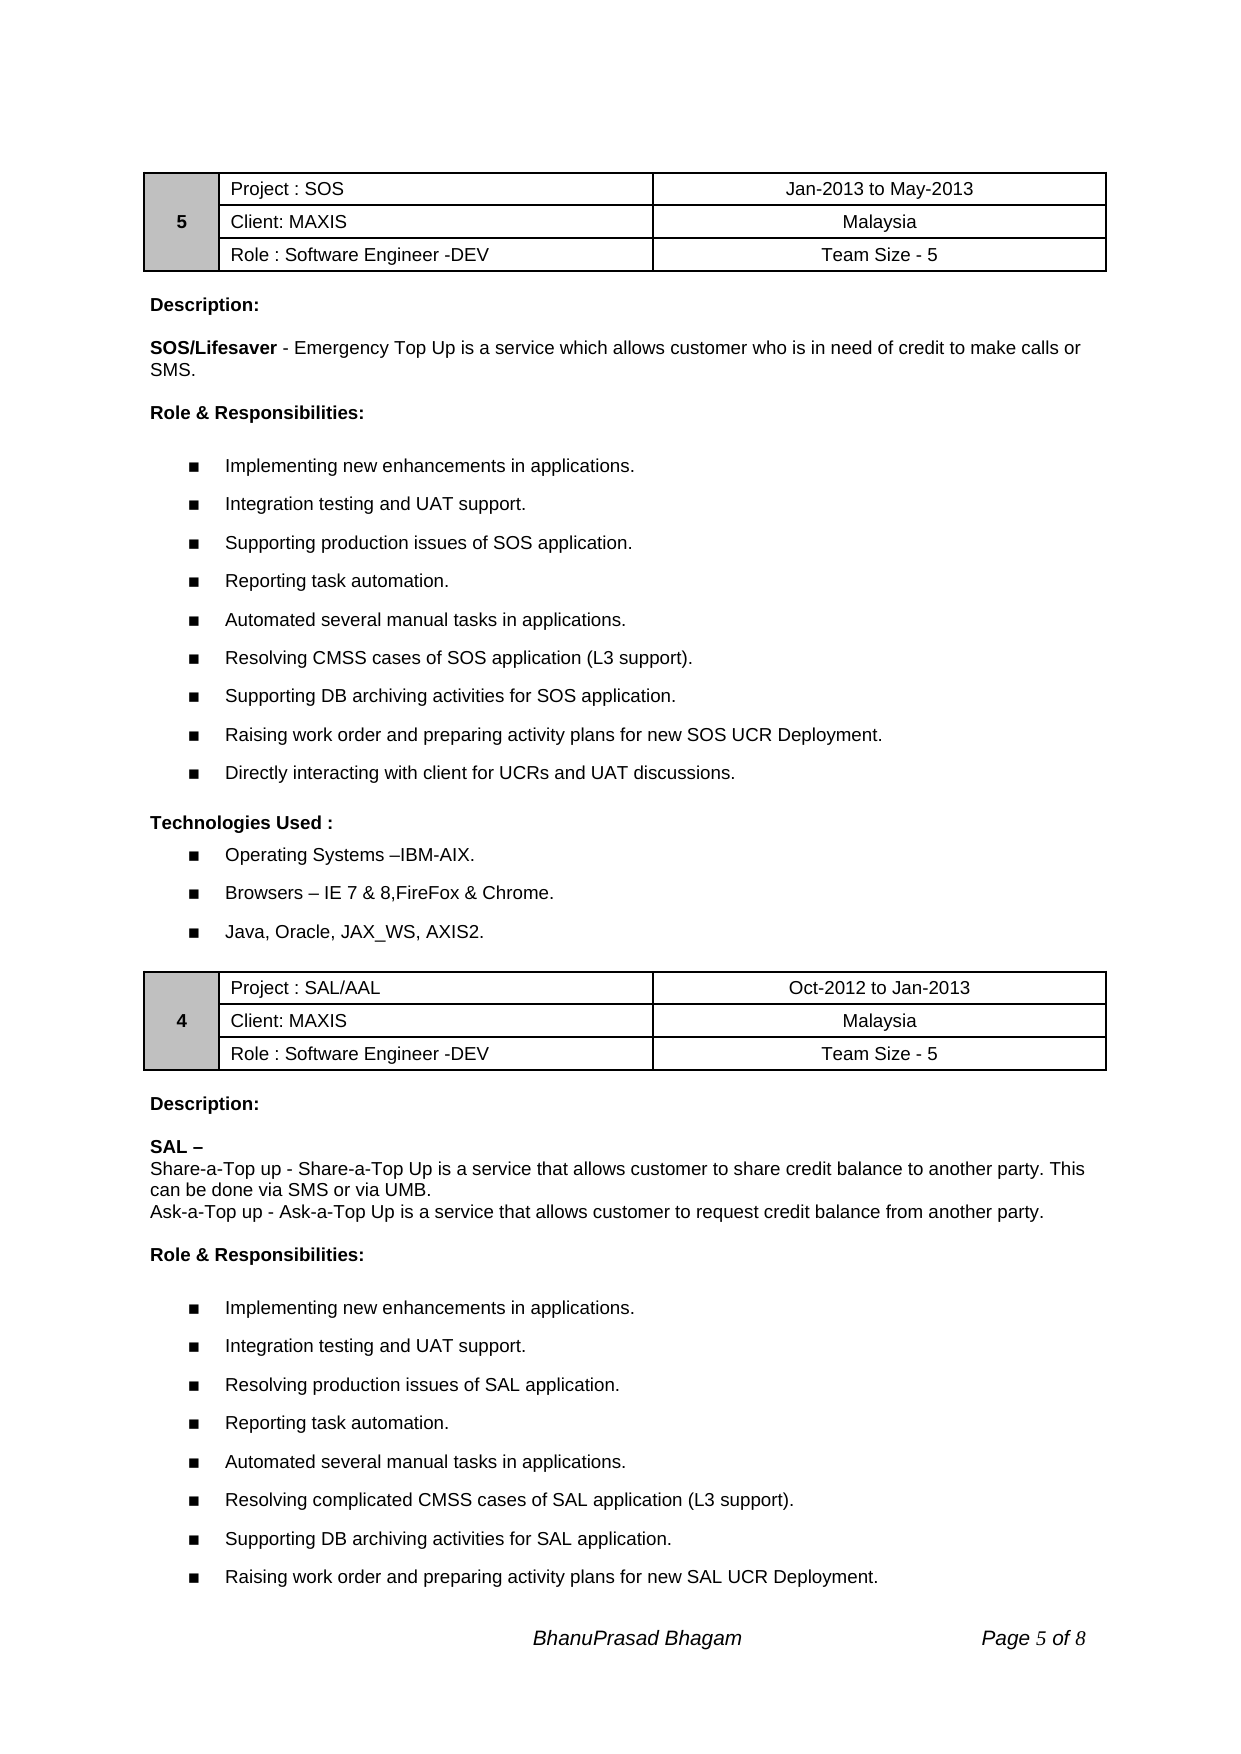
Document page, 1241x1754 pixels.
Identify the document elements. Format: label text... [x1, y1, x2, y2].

text SAL – [150, 1136, 1090, 1157]
list Integration testing and UAT support. [187, 1325, 1090, 1363]
list Resolving CMSS cases of SOS application (L3 support). [187, 637, 1090, 675]
list Supporting DB archiving activities for SOS application. [187, 675, 1090, 714]
list Resolving production issues of SAL application. [187, 1363, 1090, 1402]
list Browsers – IE 7 & 8,FireFox & Chrome. [187, 872, 1090, 911]
list Automated several manual tasks in applications. [187, 1440, 1090, 1479]
list Java, Oracle, JAX_WS, AXIS2. [187, 911, 1090, 949]
table_cell Team Size - 5 [654, 1038, 1105, 1069]
text Description: [150, 294, 1090, 315]
table_header Oct-2012 to Jan-2013 [654, 973, 1105, 1003]
table_cell Role : Software Engineer -DEV [220, 239, 652, 270]
text Role & Responsibilities: [150, 1243, 1090, 1265]
list Automated several manual tasks in applications. [187, 598, 1090, 637]
list Operating Systems –IBM-AIX. [187, 834, 1090, 872]
list Integration testing and UAT support. [187, 483, 1090, 521]
table_header Project : SOS [220, 174, 652, 204]
text Ask-a-Top up - Ask-a-Top Up is a service that allows customer to request credit balance from another party. [150, 1200, 1090, 1222]
table_header Jan-2013 to May-2013 [654, 174, 1105, 204]
list Resolving complicated CMSS cases of SAL application (L3 support). [187, 1479, 1090, 1517]
text Description: [150, 1093, 1090, 1114]
list Supporting production issues of SOS application. [187, 521, 1090, 560]
list Directly interacting with client for UCRs and UAT discussions. [187, 752, 1090, 791]
table_cell Malaysia [654, 206, 1105, 237]
list Raising work order and preparing activity plans for new SOS UCR Deployment. [187, 714, 1090, 752]
text SOS/Lifesaver - Emergency Top Up is a service which allows customer who is in need of credit to make calls or SMS. [150, 337, 1090, 380]
text Role & Responsibilities: [150, 401, 1090, 423]
table_header 4 [145, 973, 218, 1069]
table_cell Client: MAXIS [220, 1005, 652, 1036]
table_cell Client: MAXIS [220, 206, 652, 237]
list Reporting task automation. [187, 560, 1090, 598]
text Technologies Used : [150, 812, 1090, 834]
table_cell Malaysia [654, 1005, 1105, 1036]
table_header Project : SAL/AAL [220, 973, 652, 1003]
list Supporting DB archiving activities for SAL application. [187, 1517, 1090, 1556]
table_cell Team Size - 5 [654, 239, 1105, 270]
text Share-a-Top up - Share-a-Top Up is a service that allows customer to share credit balance to another party. This can be done via SMS or via UMB. [150, 1157, 1090, 1200]
table_header 5 [145, 174, 218, 270]
table_cell Role : Software Engineer -DEV [220, 1038, 652, 1069]
list Reporting task automation. [187, 1402, 1090, 1440]
list Implementing new enhancements in applications. [187, 1287, 1090, 1325]
list Raising work order and preparing activity plans for new SAL UCR Deployment. [187, 1556, 1090, 1594]
list Implementing new enhancements in applications. [187, 444, 1090, 483]
